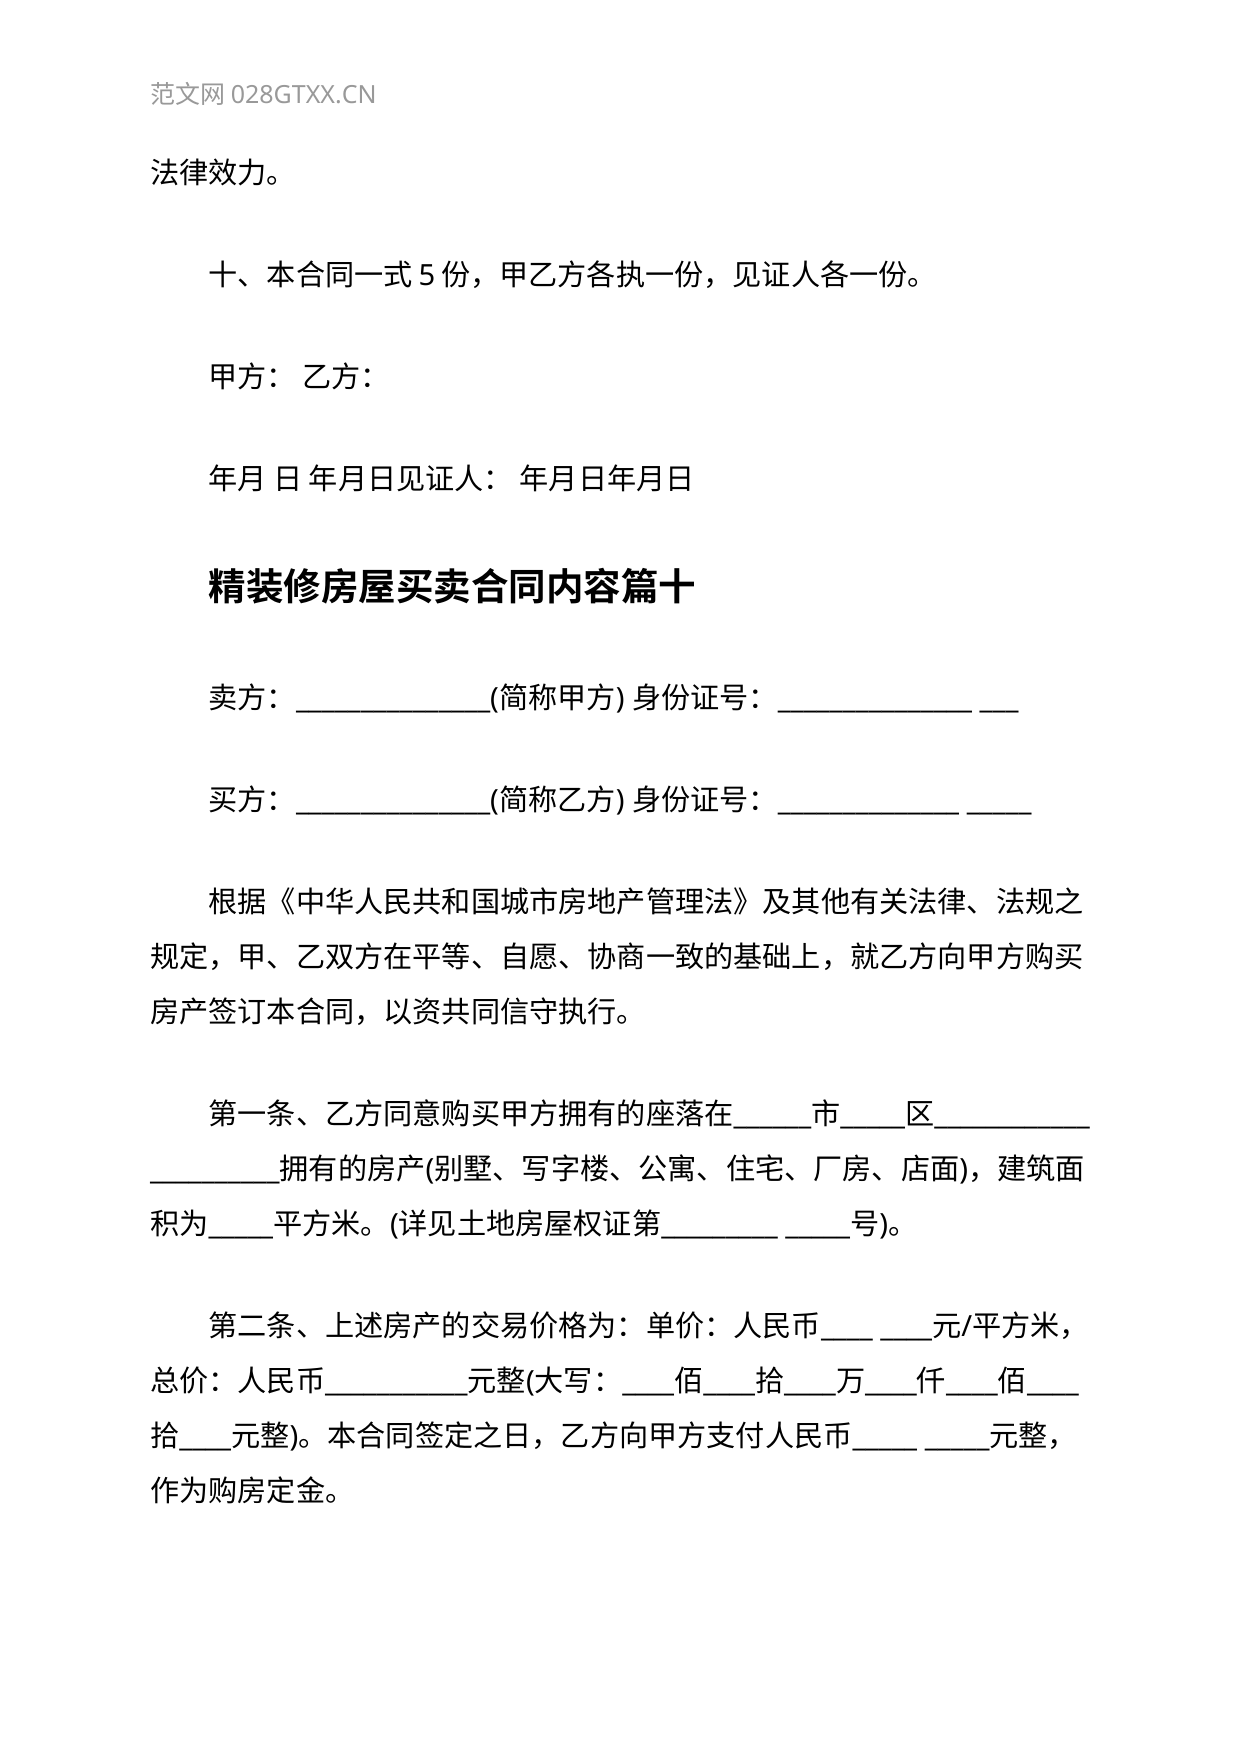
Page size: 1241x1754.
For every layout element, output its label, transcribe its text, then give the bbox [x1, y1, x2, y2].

text 甲方： 乙方： [150, 354, 1090, 396]
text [150, 150, 1090, 192]
text 根据《中华人民共和国城市房地产管理法》及其他有关法律、法规之规定，甲、乙双方在平等、自愿、协商一致的基础上，就乙方向甲方购买房产签订本合同，以资共同信守执行。 [150, 879, 1090, 1031]
text 十、本合同一式5份，甲乙方各执一份，见证人各一份。 [150, 252, 1090, 294]
text 年月 日 年月日见证人： 年月日年月日 [150, 456, 1090, 498]
text 第一条、乙方同意购买甲方拥有的座落在______市_____区______________________拥有的房产(别墅、写字楼、公寓、住宅、厂房、店面)，建筑面积为_____平方米。(详见土地房屋权证第_________ _____号)。 [150, 1090, 1090, 1243]
text 精装修房屋买卖合同内容篇十 [150, 557, 1090, 612]
text 买方：_______________(简称乙方) 身份证号：______________ _____ [150, 777, 1090, 819]
text 第二条、上述房产的交易价格为：单价：人民币____ ____元/平方米，总价：人民币___________元整(大写：____佰____拾____万____仟____佰____拾____元整)。本合同签定之日，乙方向甲方支付人民币_____ _____元整，作为购房定金。 [150, 1302, 1090, 1509]
text 卖方：_______________(简称甲方) 身份证号：_______________ ___ [150, 675, 1090, 717]
